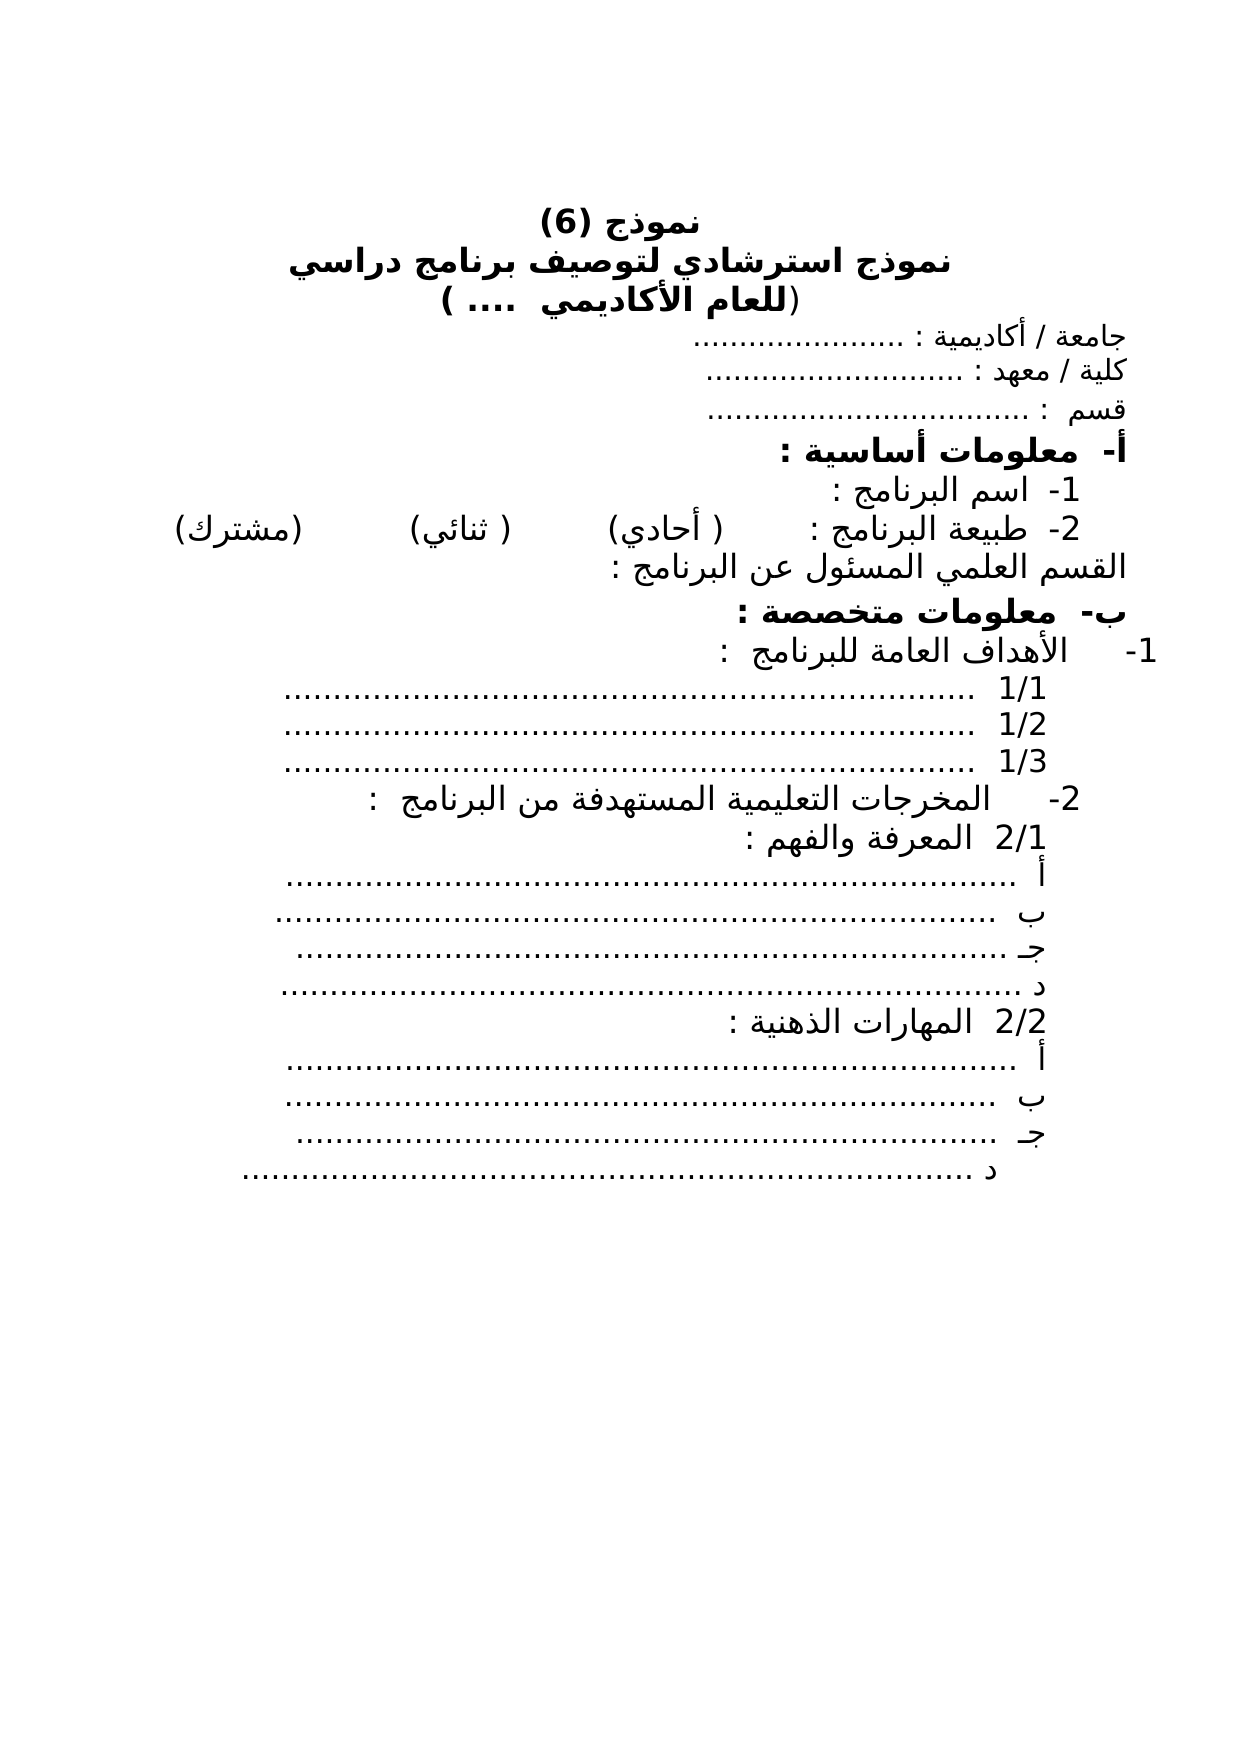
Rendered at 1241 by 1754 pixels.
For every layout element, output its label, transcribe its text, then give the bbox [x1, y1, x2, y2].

subtitle ب- معلومات متخصصة : [112, 593, 1128, 631]
subtitle 2/2 المهارات الذهنية : [112, 1002, 1048, 1041]
text القسم العلمي المسئول عن البرنامج : [112, 548, 1128, 587]
subtitle د ........................................................................... [112, 966, 1048, 1002]
subtitle جامعة / أكاديمية : ....................... [112, 319, 1128, 353]
subtitle ب ......................................................................... [112, 893, 1048, 930]
subtitle أ- معلومات أساسية : [112, 431, 1128, 470]
subtitle جـ ........................................................................ [112, 930, 1048, 966]
subtitle ب ........................................................................ [112, 1078, 1048, 1114]
subtitle 1/1 ...................................................................... [112, 670, 1048, 707]
subtitle الأهداف العامة للبرنامج : [112, 631, 1125, 670]
subtitle جـ ....................................................................... [112, 1114, 1048, 1150]
subtitle 2/1 المعرفة والفهم : [112, 818, 1048, 857]
subtitle 1/2 ...................................................................... [112, 707, 1048, 743]
text قسم : ................................... [112, 392, 1128, 426]
subtitle طبيعة البرنامج : ( أحادي) ( ثنائي) (مشترك) [112, 509, 1048, 548]
subtitle المخرجات التعليمية المستهدفة من البرنامج : [112, 779, 1048, 818]
subtitle نموذج (6) [112, 203, 1128, 242]
subtitle اسم البرنامج : [112, 470, 1048, 509]
subtitle (للعام الأكاديمي .... ) [112, 281, 1128, 319]
subtitle أ .......................................................................... [112, 857, 1048, 893]
text كلية / معهد : ............................ [112, 353, 1128, 387]
subtitle نموذج استرشادي لتوصيف برنامج دراسي [112, 242, 1128, 281]
subtitle 1/3 ...................................................................... [112, 743, 1048, 779]
text د .......................................................................... [112, 1150, 1128, 1187]
subtitle أ .......................................................................... [112, 1041, 1048, 1078]
